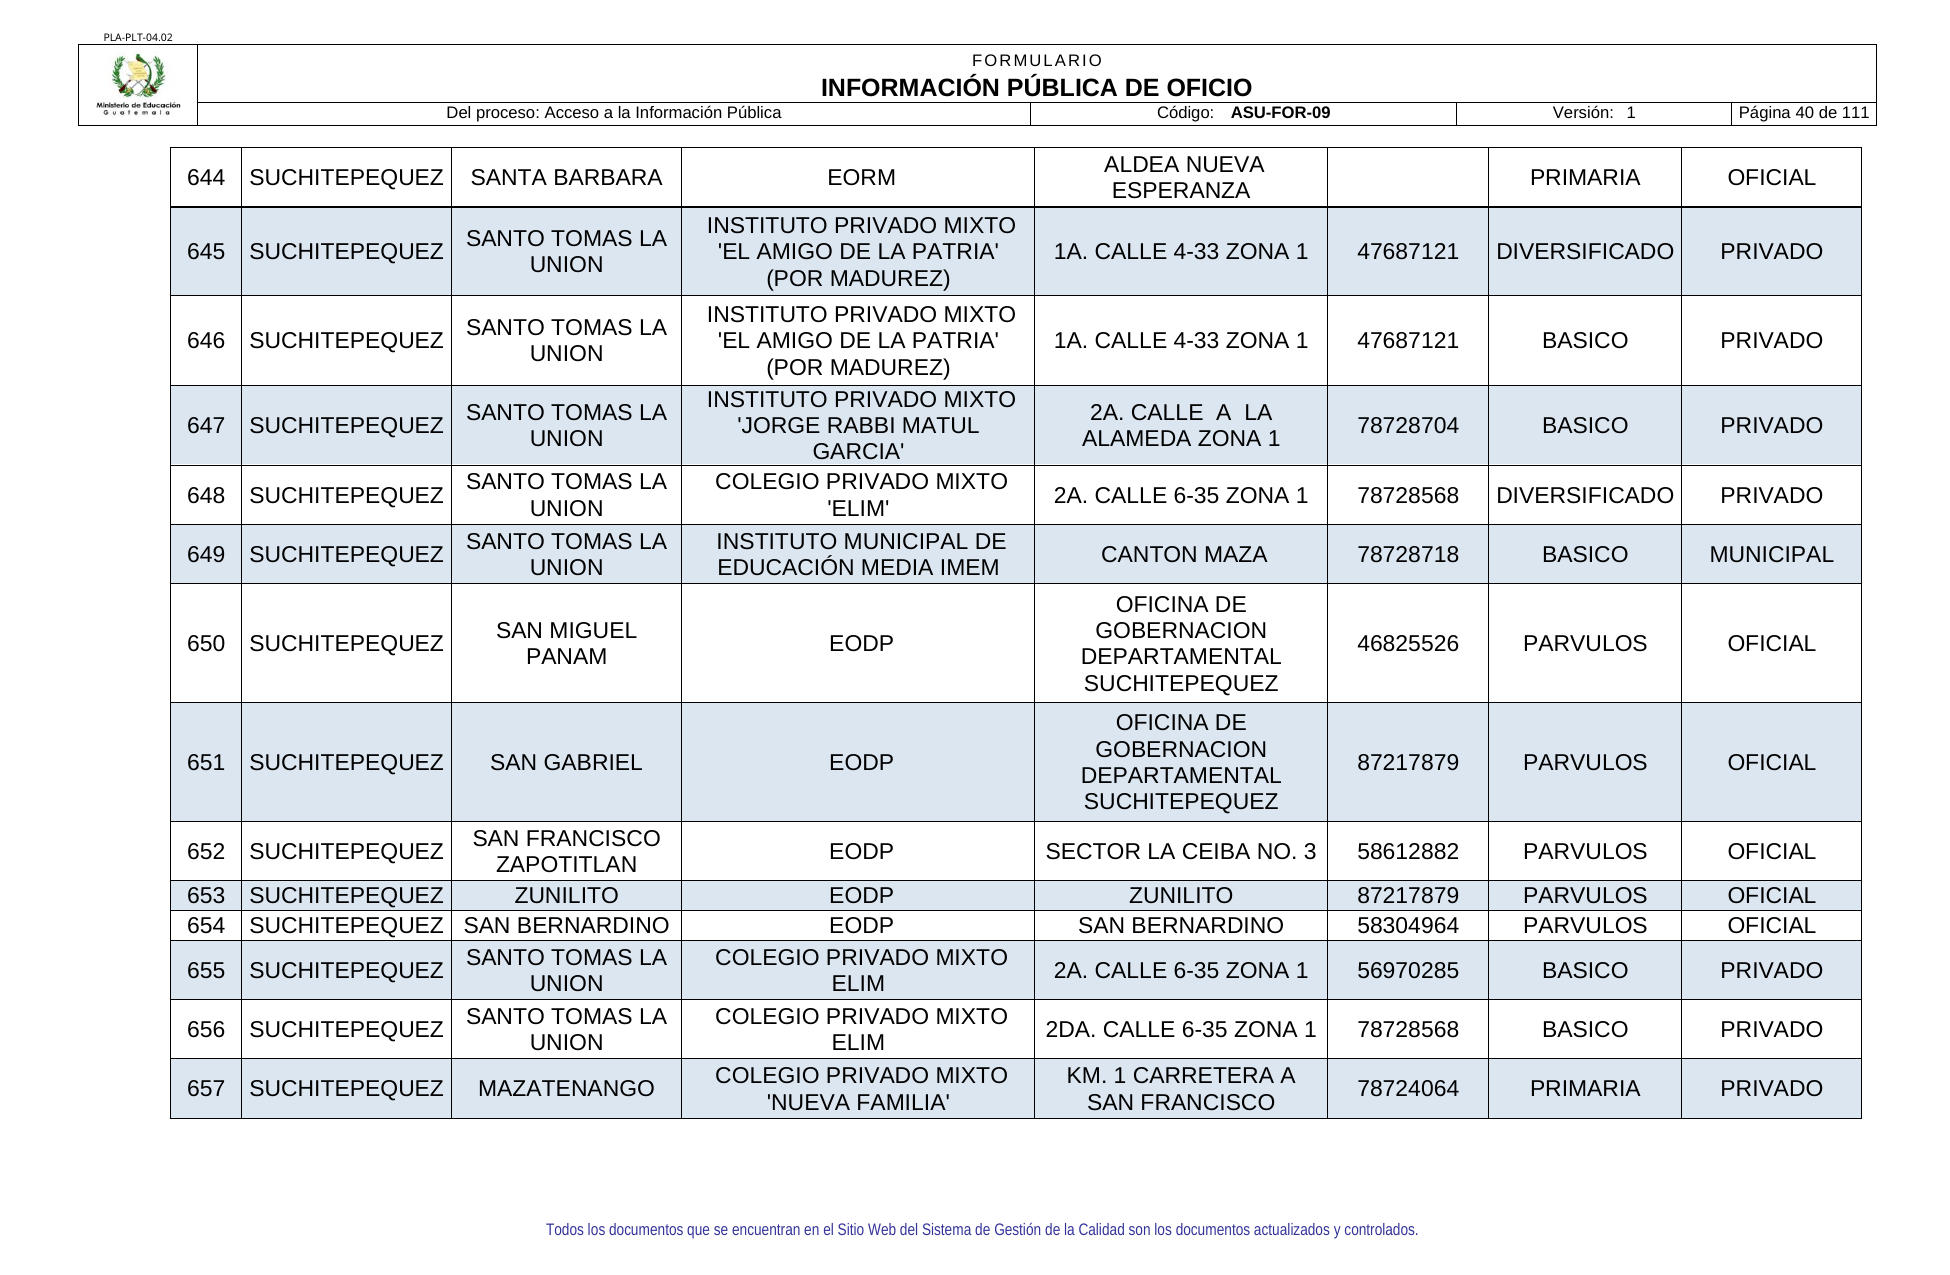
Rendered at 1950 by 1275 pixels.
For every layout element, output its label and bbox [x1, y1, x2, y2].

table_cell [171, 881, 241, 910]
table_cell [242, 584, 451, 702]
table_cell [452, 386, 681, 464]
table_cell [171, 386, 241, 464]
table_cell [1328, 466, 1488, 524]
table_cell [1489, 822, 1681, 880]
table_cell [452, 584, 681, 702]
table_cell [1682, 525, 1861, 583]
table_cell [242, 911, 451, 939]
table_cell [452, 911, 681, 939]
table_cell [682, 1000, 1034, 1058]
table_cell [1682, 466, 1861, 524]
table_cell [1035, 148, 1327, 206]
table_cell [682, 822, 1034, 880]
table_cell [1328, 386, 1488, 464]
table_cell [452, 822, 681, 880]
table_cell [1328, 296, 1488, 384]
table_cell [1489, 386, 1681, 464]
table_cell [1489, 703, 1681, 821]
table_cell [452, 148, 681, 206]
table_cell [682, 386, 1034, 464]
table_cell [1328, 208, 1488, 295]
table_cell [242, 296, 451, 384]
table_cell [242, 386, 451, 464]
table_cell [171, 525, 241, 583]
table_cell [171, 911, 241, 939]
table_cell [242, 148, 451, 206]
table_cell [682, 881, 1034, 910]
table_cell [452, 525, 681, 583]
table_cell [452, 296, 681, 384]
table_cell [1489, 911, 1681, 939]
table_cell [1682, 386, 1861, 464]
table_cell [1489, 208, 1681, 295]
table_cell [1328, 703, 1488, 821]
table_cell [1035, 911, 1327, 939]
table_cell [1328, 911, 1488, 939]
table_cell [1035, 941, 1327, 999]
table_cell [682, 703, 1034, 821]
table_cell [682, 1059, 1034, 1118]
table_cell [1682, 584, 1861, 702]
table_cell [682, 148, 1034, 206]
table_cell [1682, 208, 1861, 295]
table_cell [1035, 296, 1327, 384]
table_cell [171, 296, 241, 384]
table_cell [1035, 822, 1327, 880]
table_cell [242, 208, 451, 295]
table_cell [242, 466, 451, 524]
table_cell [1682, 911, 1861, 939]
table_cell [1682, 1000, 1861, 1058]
picture [95, 51, 181, 117]
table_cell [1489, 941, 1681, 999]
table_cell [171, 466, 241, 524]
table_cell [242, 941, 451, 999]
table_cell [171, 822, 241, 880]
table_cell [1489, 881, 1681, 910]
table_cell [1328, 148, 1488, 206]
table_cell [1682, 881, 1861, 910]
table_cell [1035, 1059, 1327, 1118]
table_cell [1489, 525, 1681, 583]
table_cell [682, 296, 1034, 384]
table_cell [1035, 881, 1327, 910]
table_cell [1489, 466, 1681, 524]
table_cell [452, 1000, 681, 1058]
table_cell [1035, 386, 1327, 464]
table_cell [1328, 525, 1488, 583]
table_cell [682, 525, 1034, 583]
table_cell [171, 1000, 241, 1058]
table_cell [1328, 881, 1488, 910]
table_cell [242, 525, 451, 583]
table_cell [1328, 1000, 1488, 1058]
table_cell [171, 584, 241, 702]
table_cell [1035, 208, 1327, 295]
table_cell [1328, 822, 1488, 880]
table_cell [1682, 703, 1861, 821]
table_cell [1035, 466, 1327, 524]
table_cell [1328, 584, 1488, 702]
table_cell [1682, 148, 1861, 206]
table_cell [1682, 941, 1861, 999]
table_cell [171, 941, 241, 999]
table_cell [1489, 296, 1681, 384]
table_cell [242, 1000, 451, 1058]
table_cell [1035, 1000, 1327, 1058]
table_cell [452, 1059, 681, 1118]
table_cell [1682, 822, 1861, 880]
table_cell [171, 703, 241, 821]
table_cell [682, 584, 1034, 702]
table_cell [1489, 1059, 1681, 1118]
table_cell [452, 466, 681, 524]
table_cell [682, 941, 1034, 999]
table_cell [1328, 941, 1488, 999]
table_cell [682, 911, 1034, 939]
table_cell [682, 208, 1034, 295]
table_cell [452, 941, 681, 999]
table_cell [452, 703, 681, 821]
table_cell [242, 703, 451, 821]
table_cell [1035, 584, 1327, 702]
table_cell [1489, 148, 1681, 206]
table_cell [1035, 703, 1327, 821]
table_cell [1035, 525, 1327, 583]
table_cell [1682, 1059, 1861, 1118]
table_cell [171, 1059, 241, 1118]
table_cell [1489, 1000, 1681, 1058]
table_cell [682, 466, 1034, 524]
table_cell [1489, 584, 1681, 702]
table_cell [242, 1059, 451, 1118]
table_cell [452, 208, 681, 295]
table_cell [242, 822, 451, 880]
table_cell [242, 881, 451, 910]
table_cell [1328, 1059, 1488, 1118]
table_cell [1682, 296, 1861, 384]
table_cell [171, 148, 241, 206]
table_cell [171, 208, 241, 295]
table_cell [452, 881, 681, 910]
